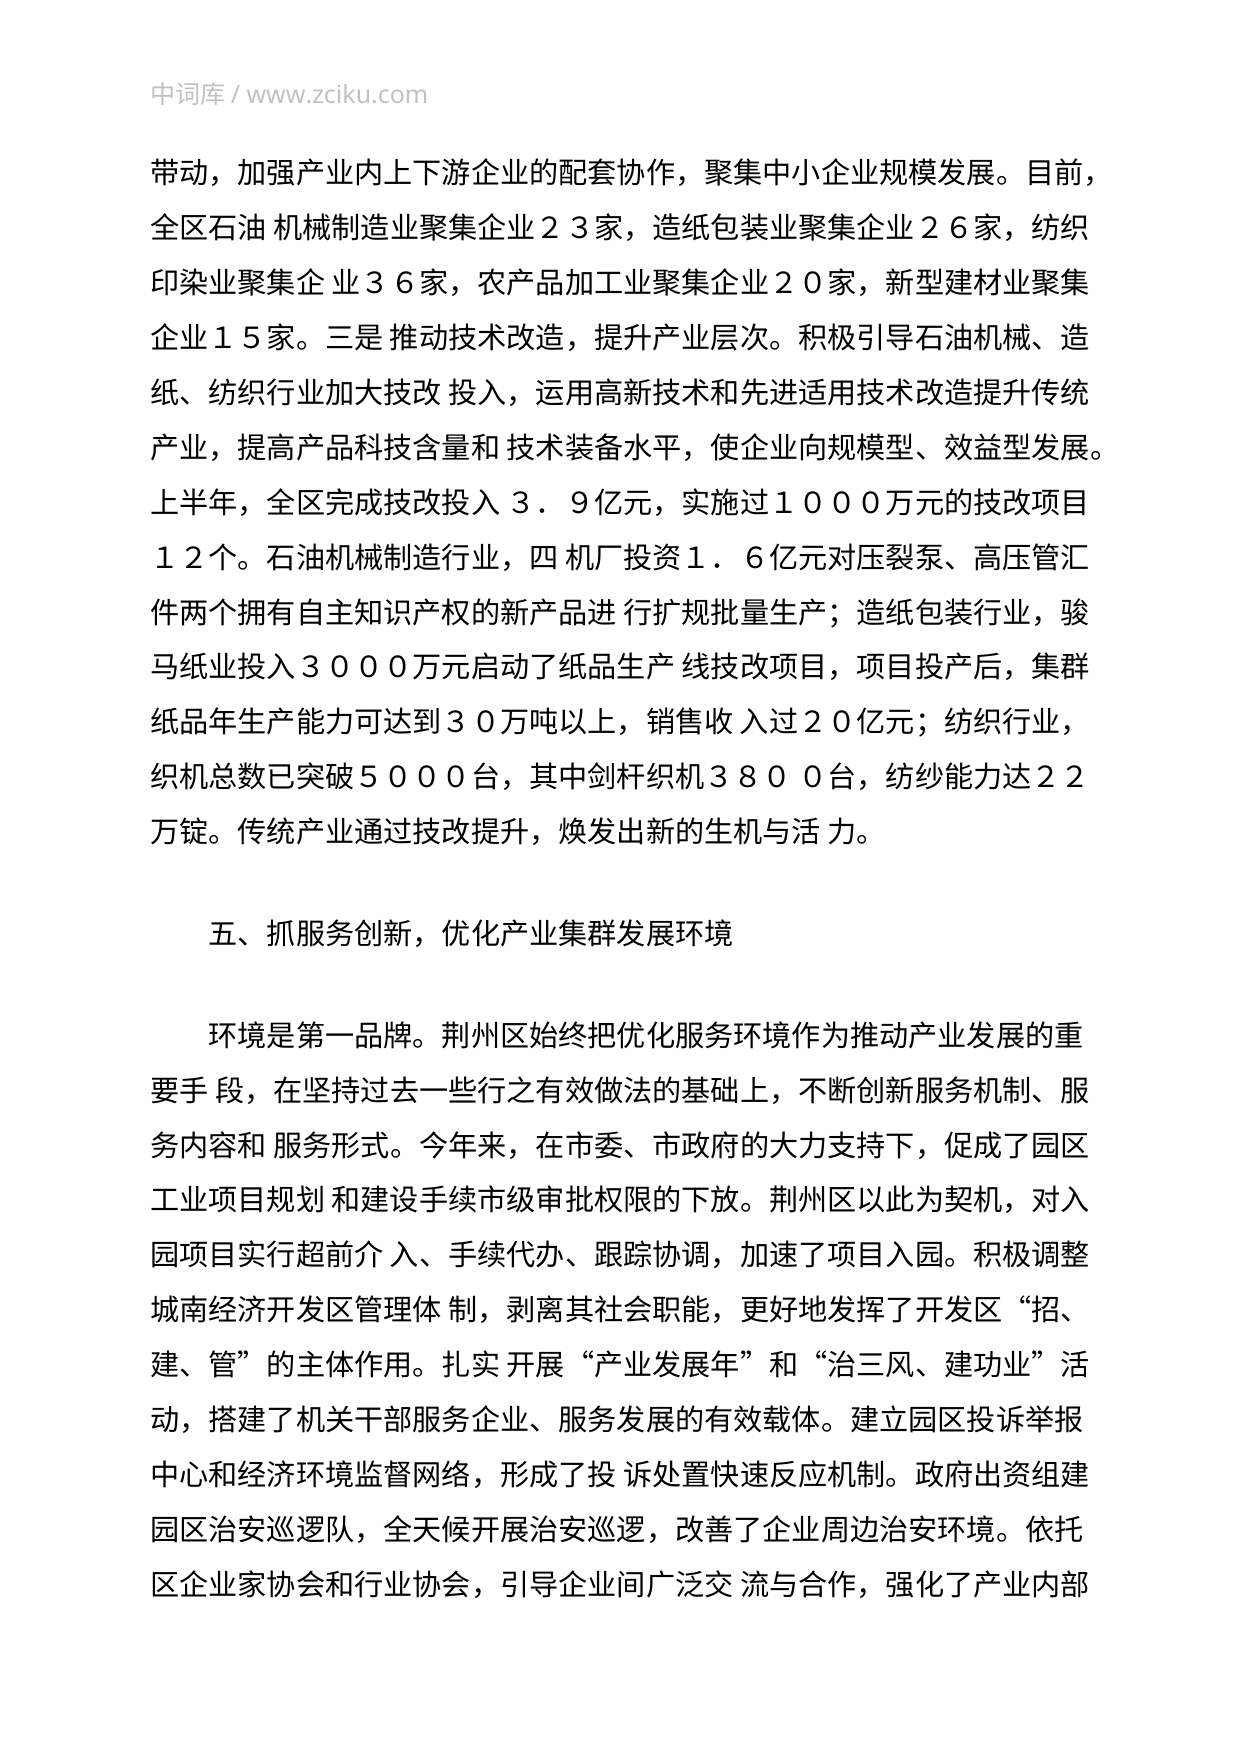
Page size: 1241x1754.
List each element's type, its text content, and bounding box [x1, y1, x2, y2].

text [150, 150, 1090, 851]
text 五、抓服务创新，优化产业集群发展环境 [150, 911, 1090, 953]
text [150, 1012, 1090, 1603]
